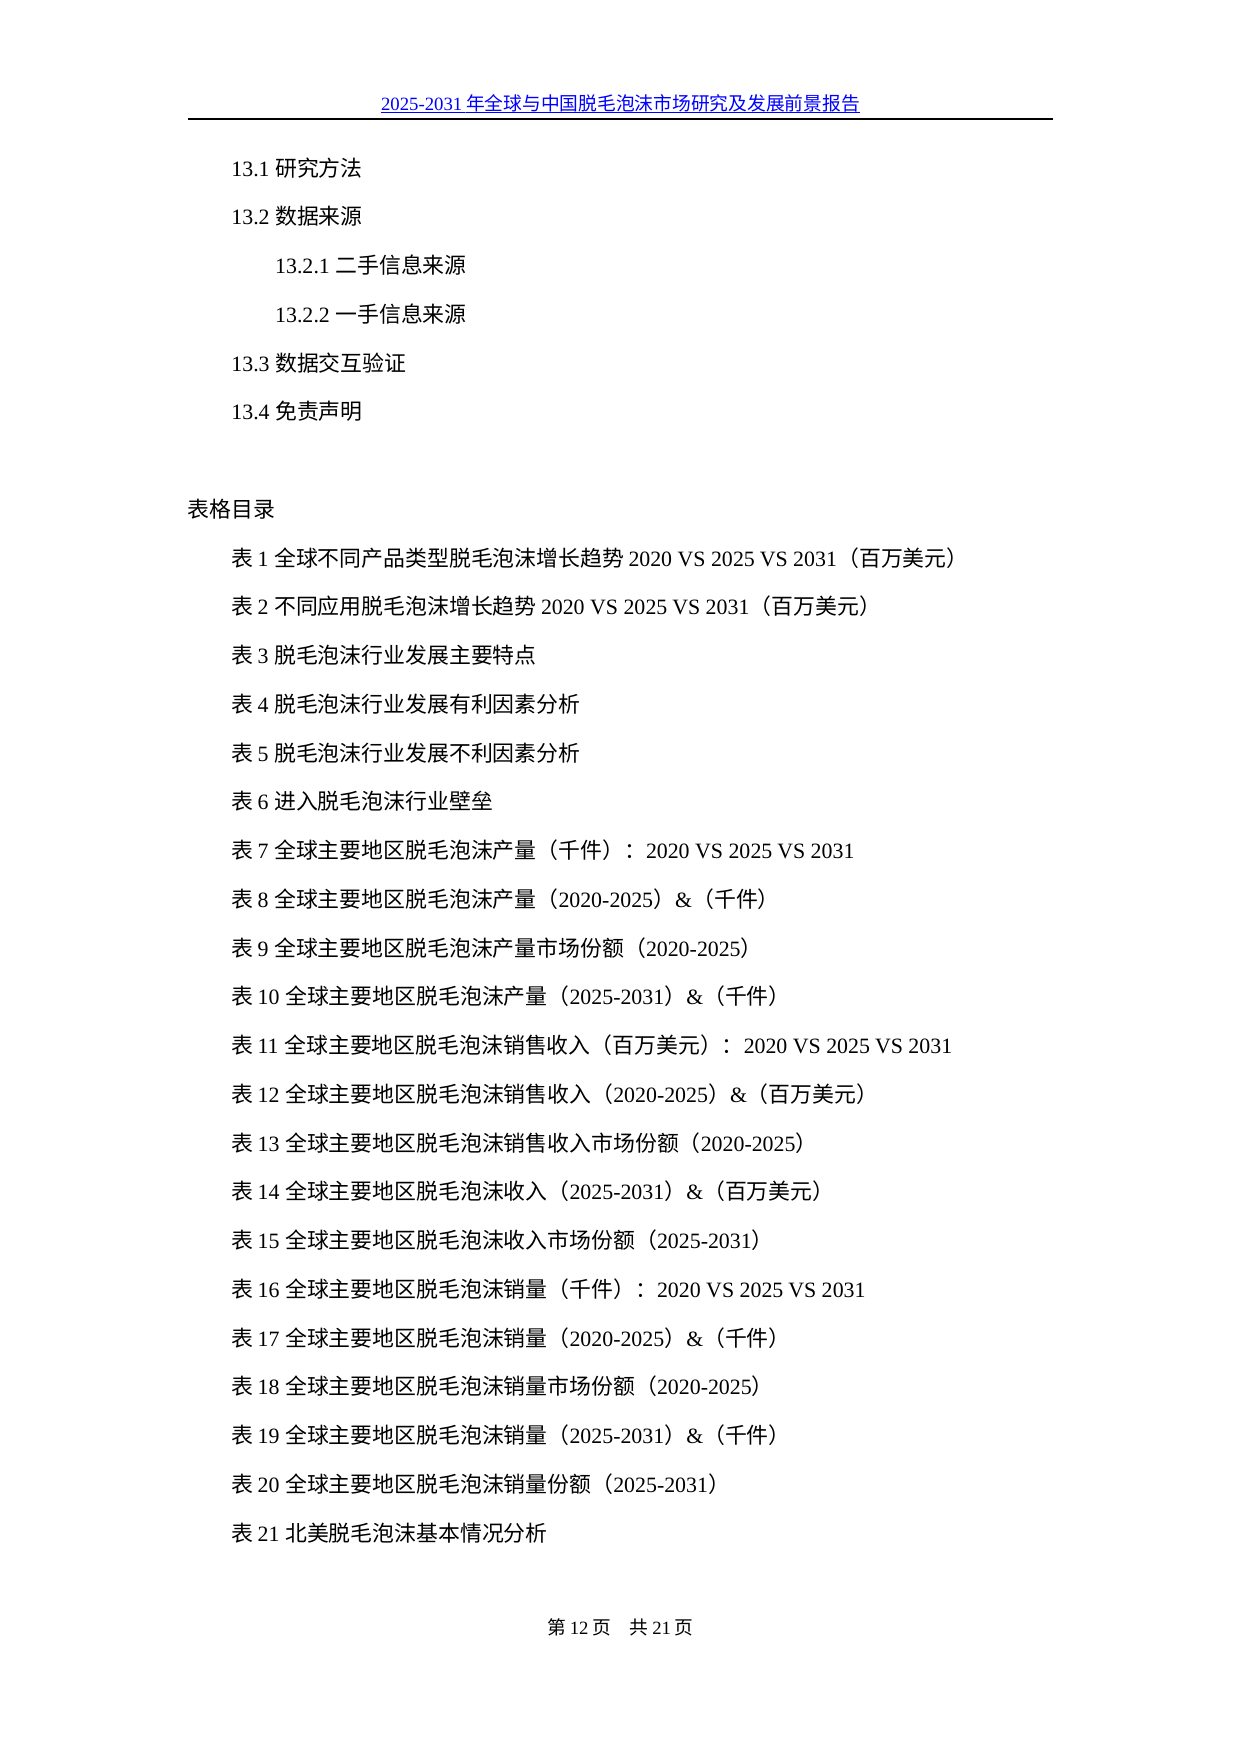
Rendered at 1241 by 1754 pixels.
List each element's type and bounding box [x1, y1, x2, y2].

text [187, 150, 1053, 1548]
